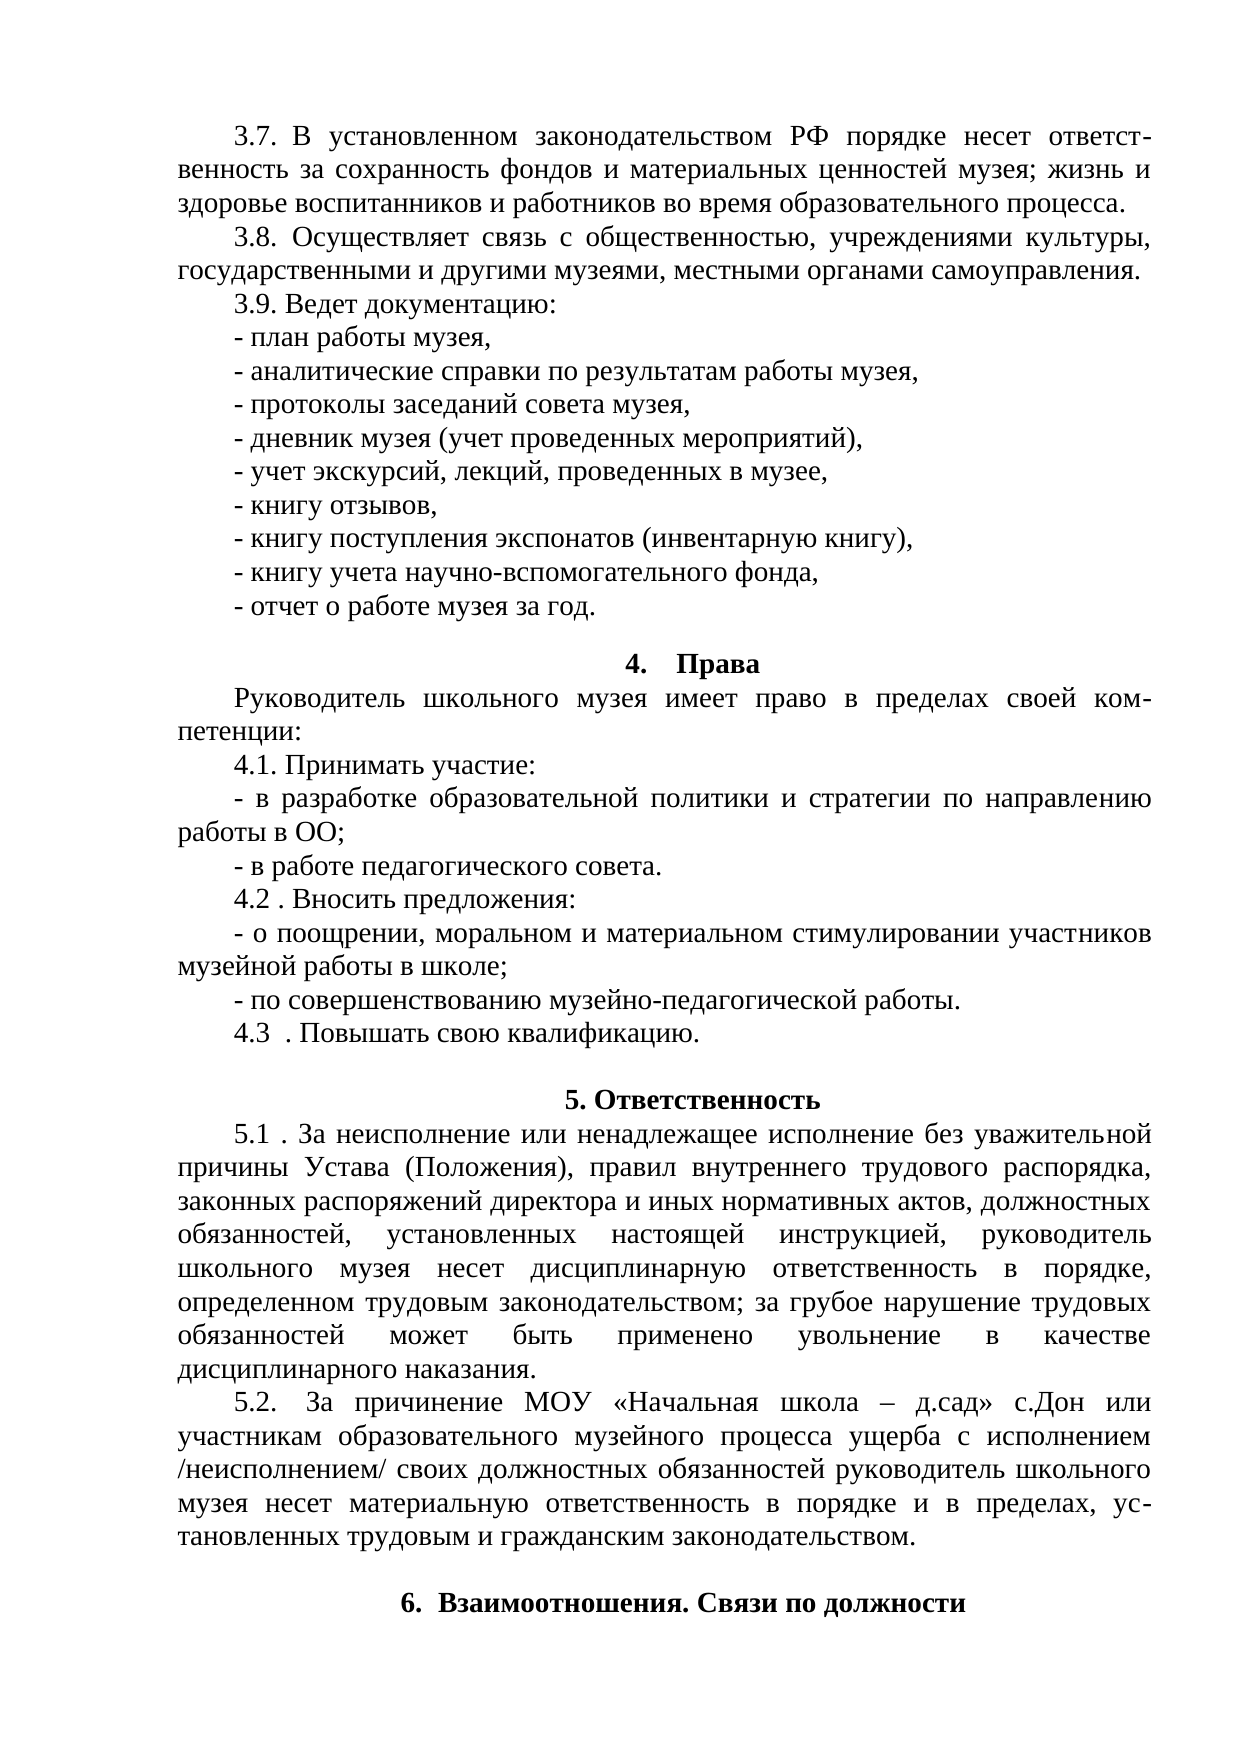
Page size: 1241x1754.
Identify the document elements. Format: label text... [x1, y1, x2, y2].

text 3.7. В установленном законодательством РФ порядке несет ответственность за сохранность фондов и материальных ценностей музея; жизнь и здоровье воспитанников и работников во время образовательного процесса. [177, 118, 1152, 219]
text - план работы музея, [177, 319, 1152, 353]
text - в разработке образовательной политики и стратегии по направлению работы в ОО; [177, 781, 1152, 848]
text - отчет о работе музея за год. [177, 588, 1152, 621]
text Руководитель школьного музея имеет право в пределах своей компетенции: [177, 680, 1152, 747]
text - книгу учета научно-вспомогательного фонда, [177, 554, 1152, 588]
text 5.1 . За неисполнение или ненадлежащее исполнение без уважительной причины Устава (Положения), правил внутреннего трудового распорядка, законных распоряжений директора и иных нормативных актов, должностных обязанностей, установленных настоящей инструкцией, руководитель школьного музея несет дисциплинарную ответственность в порядке, определенном трудовым законодательством; за грубое нарушение трудовых обязанностей может быть применено увольнение в качестве дисциплинарного наказания. [177, 1116, 1152, 1384]
text 3.8. Осуществляет связь с общественностью, учреждениями культуры, государственными и другими музеями, местными органами самоуправления. [177, 219, 1152, 286]
text 4.3 . Повышать свою квалификацию. [177, 1015, 1152, 1049]
text - в работе педагогического совета. [177, 848, 1152, 881]
text - аналитические справки по результатам работы музея, [177, 353, 1152, 386]
text - о поощрении, моральном и материальном стимулировании участников музейной работы в школе; [177, 915, 1152, 982]
text 4.2 . Вносить предложения: [177, 881, 1152, 915]
text 3.9. Ведет документацию: [177, 286, 1152, 319]
text - по совершенствованию музейно-педагогической работы. [177, 982, 1152, 1015]
text - учет экскурсий, лекций, проведенных в музее, [177, 453, 1152, 487]
text - книгу поступления экспонатов (инвентарную книгу), [177, 521, 1152, 554]
text 5.2. За причинение МОУ «Начальная школа – д.сад» с.Дон или участникам образовательного музейного процесса ущерба с исполнением /неисполнением/ своих должностных обязанностей руководитель школьного музея несет материальную ответственность в порядке и в пределах, установленных трудовым и гражданским законодательством. [177, 1384, 1152, 1552]
text - протоколы заседаний совета музея, [177, 386, 1152, 420]
text 5. Ответственность [177, 1082, 1152, 1116]
text - дневник музея (учет проведенных мероприятий), [177, 420, 1152, 453]
text 4. Права [177, 646, 1152, 680]
text 4.1. Принимать участие: [177, 747, 1152, 781]
text - книгу отзывов, [177, 487, 1152, 521]
list Взаимоотношения. Связи по должности [215, 1586, 1152, 1619]
